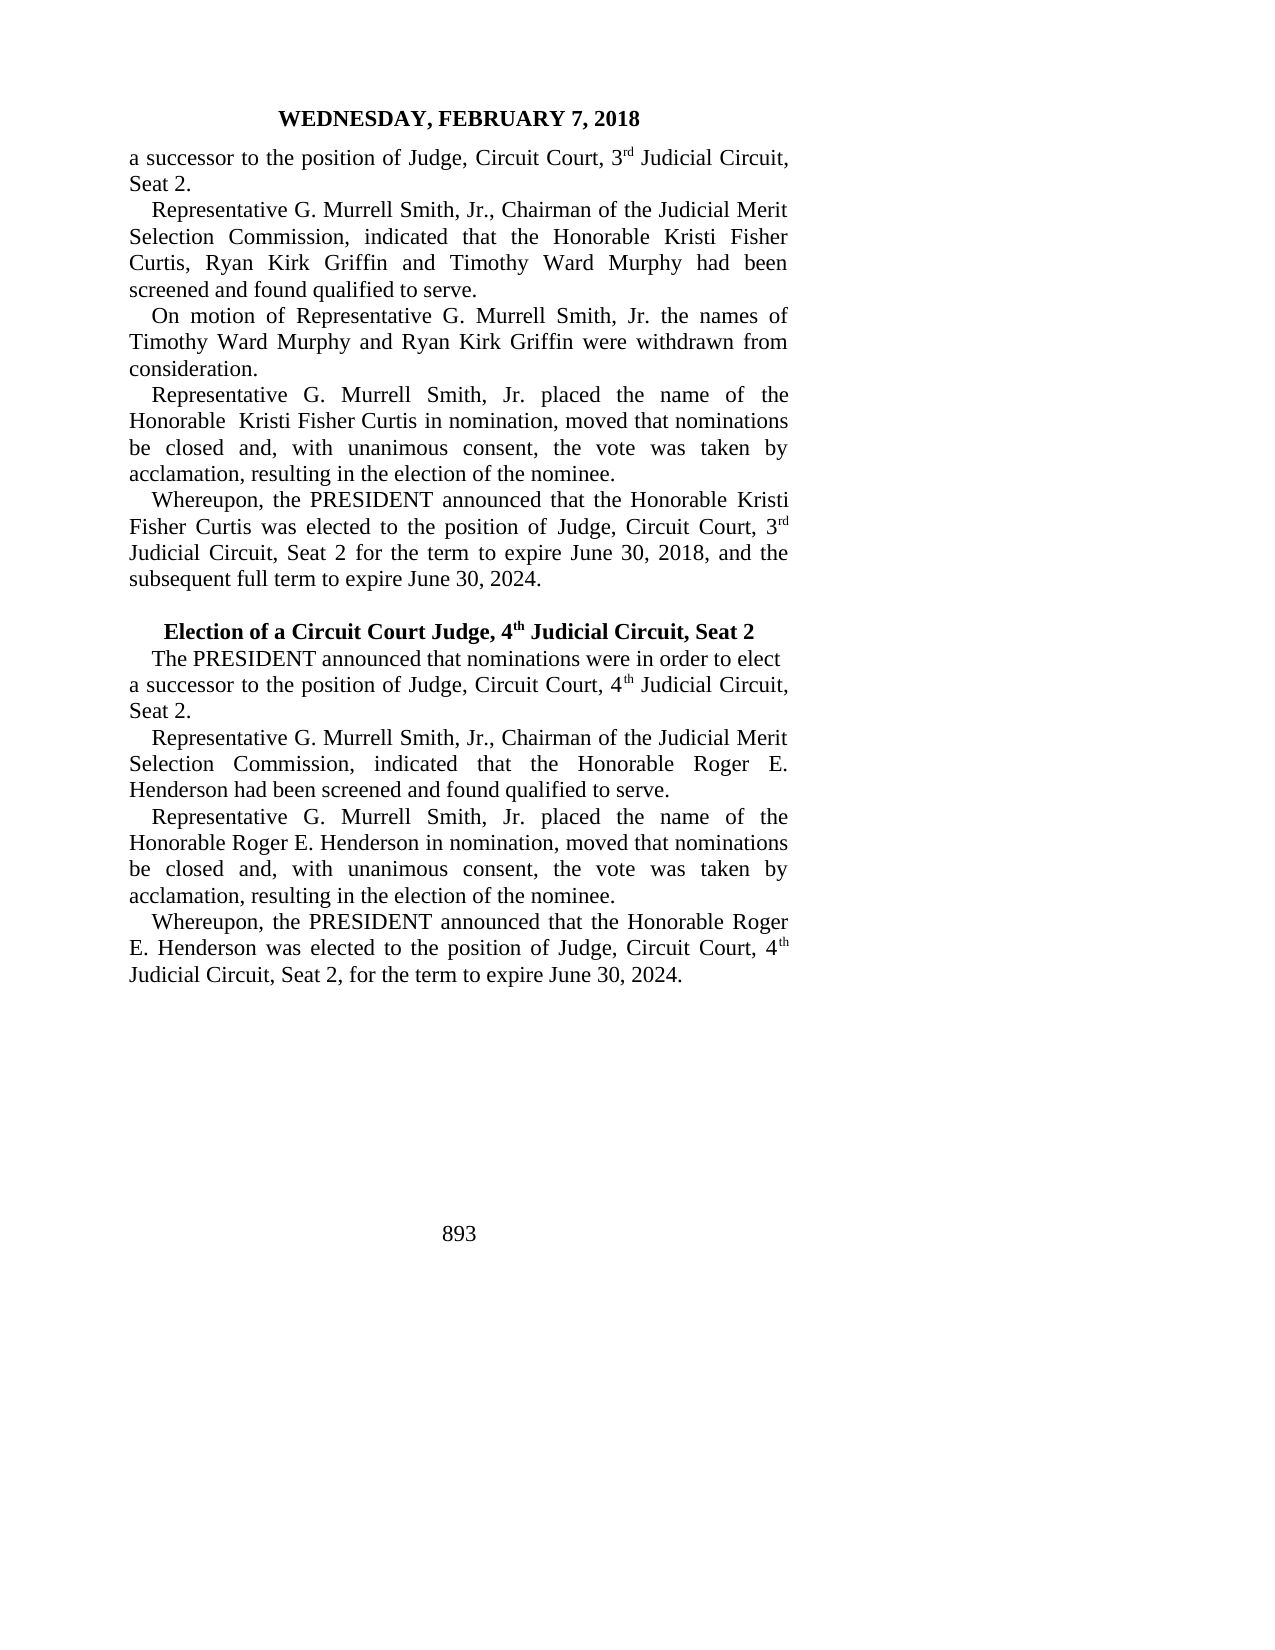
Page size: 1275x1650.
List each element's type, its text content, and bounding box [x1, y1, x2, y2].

text Representative G. Murrell Smith, Jr. placed the name of the Honorable Kristi Fisher Curtis in nomination, moved that nominations be closed and, with unanimous consent, the vote was taken by acclamation, resulting in the election of the nominee. [129, 381, 789, 486]
text Whereupon, the PRESIDENT announced that the Honorable Roger E. Henderson was elected to the position of Judge, Circuit Court, 4th Judicial Circuit, Seat 2, for the term to expire June 30, 2024. [129, 908, 789, 987]
text Whereupon, the PRESIDENT announced that the Honorable Kristi Fisher Curtis was elected to the position of Judge, Circuit Court, 3rd Judicial Circuit, Seat 2 for the term to expire June 30, 2018, and the subsequent full term to expire June 30, 2024. [129, 486, 789, 592]
text Representative G. Murrell Smith, Jr., Chairman of the Judicial Merit Selection Commission, indicated that the Honorable Kristi Fisher Curtis, Ryan Kirk Griffin and Timothy Ward Murphy had been screened and found qualified to serve. [129, 197, 789, 302]
text The PRESIDENT announced that nominations were in order to elect [129, 644, 789, 671]
text Election of a Circuit Court Judge, 4th Judicial Circuit, Seat 2 [129, 618, 789, 644]
text a successor to the position of Judge, Circuit Court, 4th Judicial Circuit, Seat 2. [129, 671, 789, 724]
text Representative G. Murrell Smith, Jr. placed the name of the Honorable Roger E. Henderson in nomination, moved that nominations be closed and, with unanimous consent, the vote was taken by acclamation, resulting in the election of the nominee. [129, 803, 789, 908]
text Representative G. Murrell Smith, Jr., Chairman of the Judicial Merit Selection Commission, indicated that the Honorable Roger E. Henderson had been screened and found qualified to serve. [129, 724, 789, 803]
text On motion of Representative G. Murrell Smith, Jr. the names of Timothy Ward Murphy and Ryan Kirk Griffin were withdrawn from consideration. [129, 302, 789, 381]
text a successor to the position of Judge, Circuit Court, 3rd Judicial Circuit, Seat 2. [129, 144, 789, 197]
